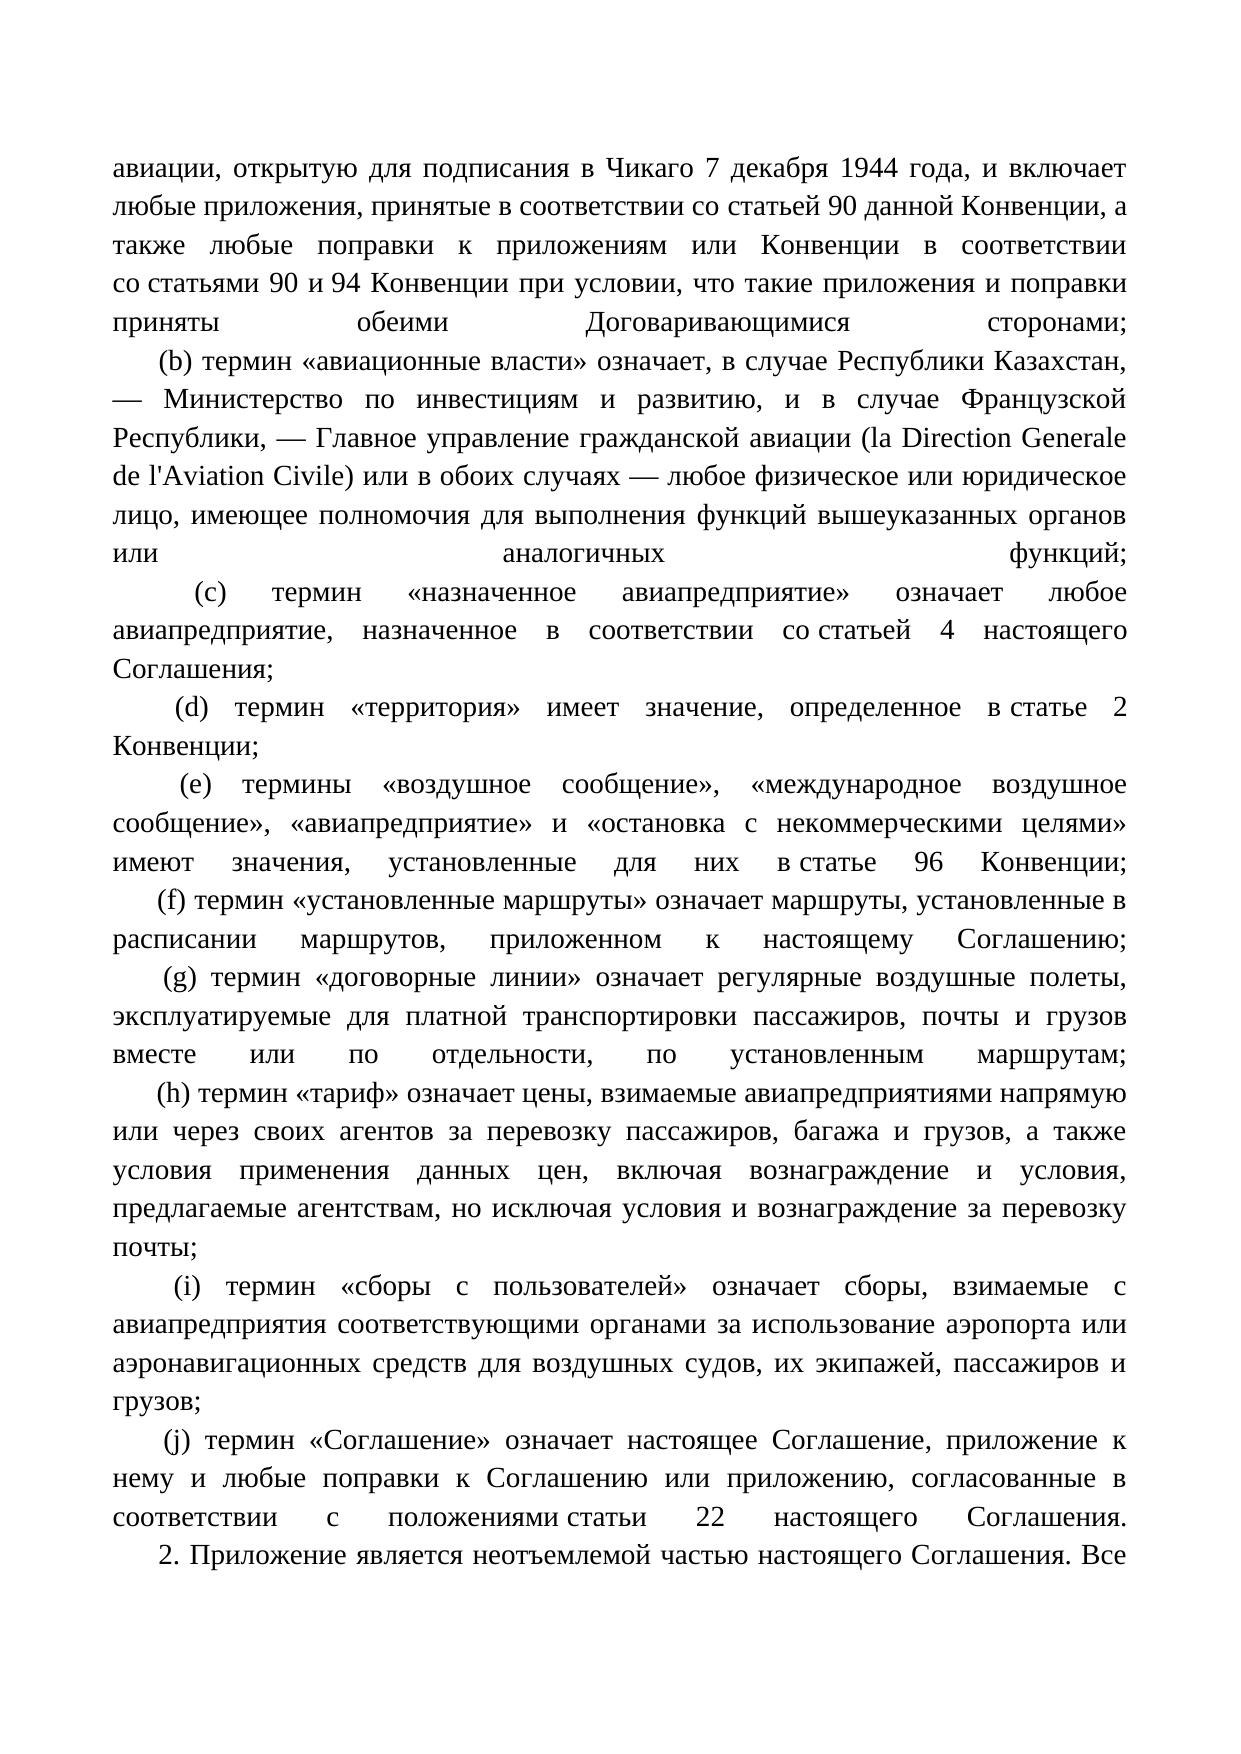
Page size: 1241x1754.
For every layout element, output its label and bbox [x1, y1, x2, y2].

text [112, 150, 1128, 1571]
